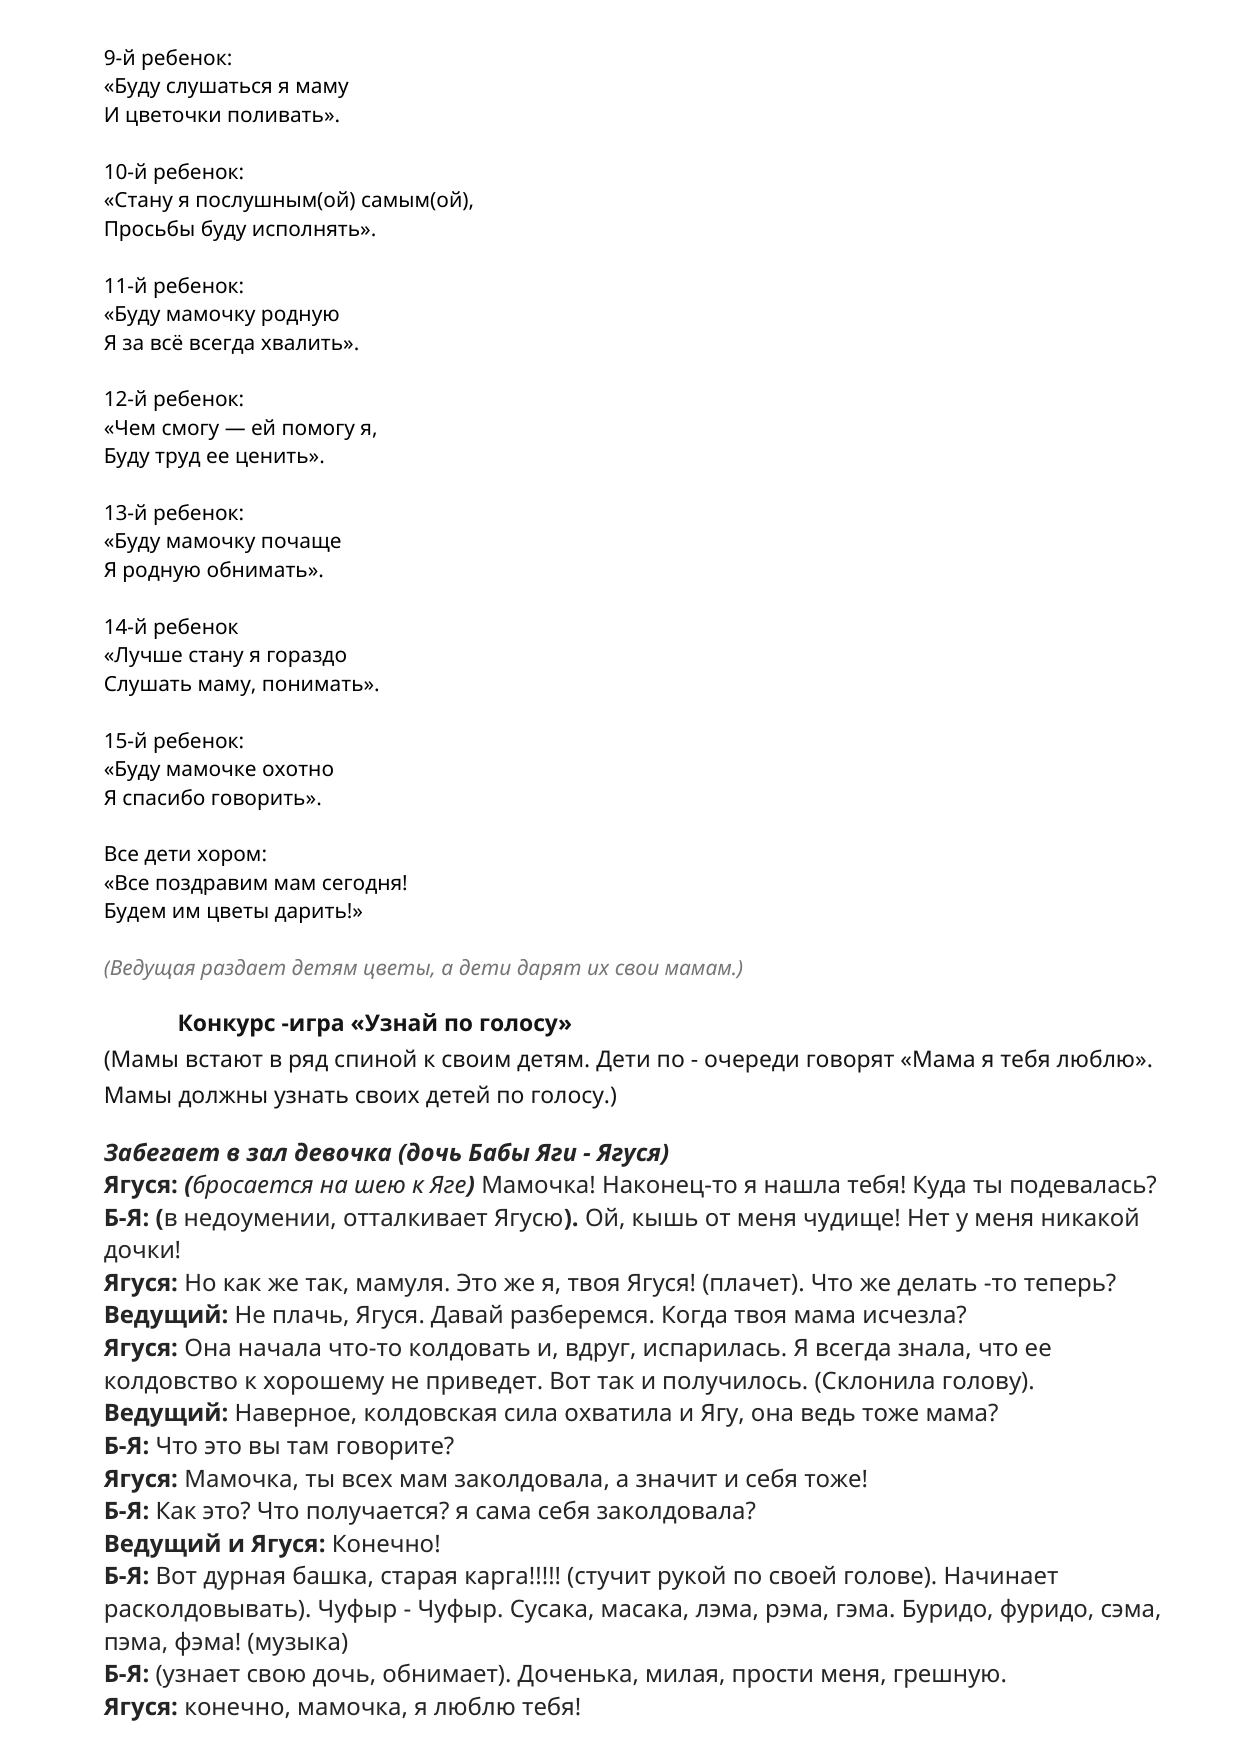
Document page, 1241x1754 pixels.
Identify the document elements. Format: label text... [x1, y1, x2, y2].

text Б-Я: Вот дурная башка, старая карга!!!!! (стучит рукой по своей голове). Начинает расколдовывать). Чуфыр - Чуфыр. Сусака, масака, лэма, рэма, гэма. Буридо, фуридо, сэма, пэма, фэма! (музыка) [103, 1559, 1181, 1657]
text Ведущий: Не плачь, Ягуся. Давай разберемся. Когда твоя мама исчезла? [103, 1298, 1181, 1331]
text Б-Я: (узнает свою дочь, обнимает). Доченька, милая, прости меня, грешную. [103, 1657, 1181, 1689]
text Ведущий: Наверное, колдовская сила охватила и Ягу, она ведь тоже мама? [103, 1396, 1181, 1429]
text Ягуся: (бросается на шею к Яге) Мамочка! Наконец-то я нашла тебя! Куда ты подевалась? [103, 1168, 1181, 1201]
text Б-Я: Что это вы там говорите? [103, 1429, 1181, 1461]
text Б-Я: Как это? Что получается? я сама себя заколдовала? [103, 1494, 1181, 1527]
text Ягуся: Она начала что-то колдовать и, вдруг, испарилась. Я всегда знала, что ее колдовство к хорошему не приведет. Вот так и получилось. (Склонила голову). [103, 1331, 1181, 1396]
text Ягуся: конечно, мамочка, я люблю тебя! [103, 1689, 1181, 1722]
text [103, 15, 1181, 982]
text Конкурс -игра «Узнай по голосу» (Мамы встают в ряд спиной к своим детям. Дети по - очереди говорят «Мама я тебя люблю». Мамы должны узнать своих детей по голосу.) [103, 1007, 1181, 1110]
text Б-Я: (в недоумении, отталкивает Ягусю). Ой, кышь от меня чудище! Нет у меня никакой дочки! [103, 1201, 1181, 1266]
text Забегает в зал девочка (дочь Бабы Яги - Ягуся) [103, 1135, 1181, 1168]
text Ягуся: Но как же так, мамуля. Это же я, твоя Ягуся! (плачет). Что же делать -то теперь? [103, 1266, 1181, 1298]
text Ведущий и Ягуся: Конечно! [103, 1527, 1181, 1559]
text Ягуся: Мамочка, ты всех мам заколдовала, а значит и себя тоже! [103, 1461, 1181, 1494]
